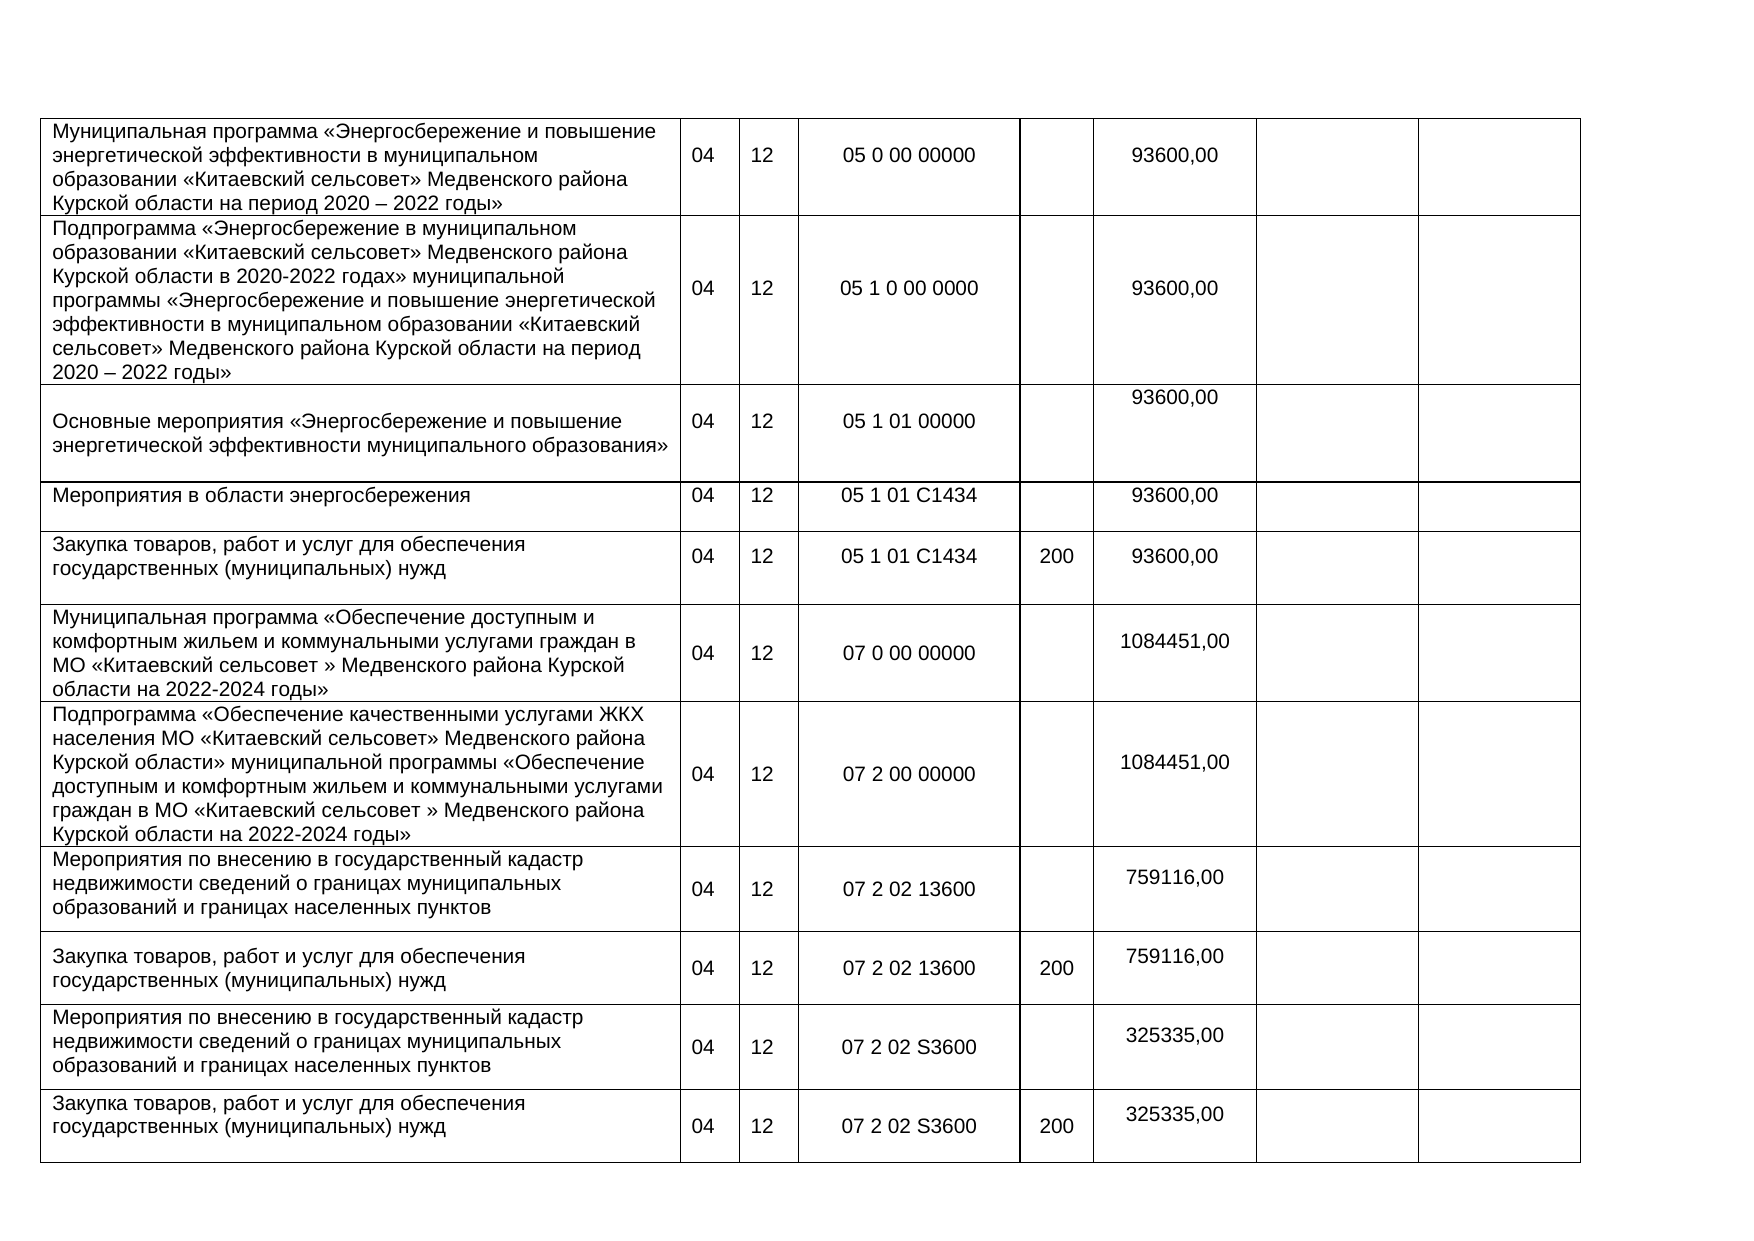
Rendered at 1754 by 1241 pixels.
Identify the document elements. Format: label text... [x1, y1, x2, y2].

table_cell 04 [681, 702, 739, 846]
table_cell 12 [740, 385, 798, 481]
table_cell [1021, 216, 1093, 384]
table_cell [1257, 1005, 1418, 1089]
table_cell [1021, 702, 1093, 846]
table_cell 05 0 00 00000 [799, 119, 1019, 215]
table_cell 12 [740, 119, 798, 215]
table_cell 12 [740, 605, 798, 701]
table_cell 93600,00 [1094, 216, 1256, 384]
table_cell 07 2 02 S3600 [799, 1005, 1019, 1089]
table_cell 04 [681, 216, 739, 384]
table_cell [1021, 1005, 1093, 1089]
table_cell 325335,00 [1094, 1090, 1256, 1162]
table_cell 05 1 0 00 0000 [799, 216, 1019, 384]
table_cell 04 [681, 119, 739, 215]
table_cell 07 2 00 00000 [799, 702, 1019, 846]
table_cell 05 1 01 С1434 [799, 532, 1019, 604]
table_cell [1419, 216, 1580, 384]
table_cell Муниципальная программа «Энергосбережение и повышение энергетической эффективности в муниципальном образовании «Китаевский сельсовет» Медвенского района Курской области на период 2020 – 2022 годы» [41, 119, 680, 215]
table_cell [1257, 385, 1418, 481]
table_cell [1257, 702, 1418, 846]
table_cell [1419, 385, 1580, 481]
table_cell [1021, 605, 1093, 701]
table_cell [1021, 385, 1093, 481]
table_cell 1084451,00 [1094, 702, 1256, 846]
table_cell Закупка товаров, работ и услуг для обеспечения государственных (муниципальных) нужд [41, 932, 680, 1004]
table_cell Подпрограмма «Обеспечение качественными услугами ЖКХ населения МО «Китаевский сельсовет» Медвенского района Курской области» муниципальной программы «Обеспечение доступным и комфортным жильем и коммунальными услугами граждан в МО «Китаевский сельсовет » Медвенского района Курской области на 2022-2024 годы» [41, 702, 680, 846]
table_cell 93600,00 [1094, 119, 1256, 215]
table_cell [1257, 216, 1418, 384]
table_cell [1419, 847, 1580, 931]
table_cell [1419, 932, 1580, 1004]
table_cell 200 [1021, 532, 1093, 604]
table_cell 93600,00 [1094, 385, 1256, 481]
table_cell [1419, 605, 1580, 701]
table_cell [1419, 1005, 1580, 1089]
table_cell [1021, 847, 1093, 931]
table_cell 07 0 00 00000 [799, 605, 1019, 701]
table_cell Мероприятия в области энергосбережения [41, 483, 680, 531]
table_cell Мероприятия по внесению в государственный кадастр недвижимости сведений о границах муниципальных образований и границах населенных пунктов [41, 1005, 680, 1089]
table_cell 04 [681, 1090, 739, 1162]
table_cell 07 2 02 13600 [799, 847, 1019, 931]
table_cell [1257, 605, 1418, 701]
table_cell Основные мероприятия «Энергосбережение и повышение энергетической эффективности муниципального образования» [41, 385, 680, 481]
table_cell 12 [740, 216, 798, 384]
table_cell 04 [681, 483, 739, 531]
table_cell 200 [1021, 1090, 1093, 1162]
table_cell [1257, 1090, 1418, 1162]
table_cell [1257, 847, 1418, 931]
table_cell 04 [681, 385, 739, 481]
table_cell 07 2 02 13600 [799, 932, 1019, 1004]
table_cell 12 [740, 702, 798, 846]
table_cell [1419, 702, 1580, 846]
table_cell 12 [740, 1090, 798, 1162]
table_cell [1257, 532, 1418, 604]
table_cell 1084451,00 [1094, 605, 1256, 701]
table_cell 04 [681, 847, 739, 931]
table_cell 759116,00 [1094, 847, 1256, 931]
table_cell 04 [681, 532, 739, 604]
table_cell Подпрограмма «Энергосбережение в муниципальном образовании «Китаевский сельсовет» Медвенского района Курской области в 2020-2022 годах» муниципальной программы «Энергосбережение и повышение энергетической эффективности в муниципальном образовании «Китаевский сельсовет» Медвенского района Курской области на период 2020 – 2022 годы» [41, 216, 680, 384]
table_cell [1021, 119, 1093, 215]
table_cell Мероприятия по внесению в государственный кадастр недвижимости сведений о границах муниципальных образований и границах населенных пунктов [41, 847, 680, 931]
table_cell 04 [681, 605, 739, 701]
table_cell 04 [681, 932, 739, 1004]
table_cell 759116,00 [1094, 932, 1256, 1004]
table_cell 93600,00 [1094, 532, 1256, 604]
table_cell Закупка товаров, работ и услуг для обеспечения государственных (муниципальных) нужд [41, 1090, 680, 1162]
table_cell 93600,00 [1094, 483, 1256, 531]
table_cell [1257, 932, 1418, 1004]
table_cell 12 [740, 532, 798, 604]
table_cell 325335,00 [1094, 1005, 1256, 1089]
table_cell Закупка товаров, работ и услуг для обеспечения государственных (муниципальных) нужд [41, 532, 680, 604]
table_cell 200 [1021, 932, 1093, 1004]
table_cell [1419, 483, 1580, 531]
table_cell [1419, 532, 1580, 604]
table_cell [1021, 483, 1093, 531]
table_cell 12 [740, 847, 798, 931]
table_cell 05 1 01 С1434 [799, 483, 1019, 531]
table_cell [1257, 483, 1418, 531]
table_cell 04 [681, 1005, 739, 1089]
table_cell 12 [740, 932, 798, 1004]
table_cell 05 1 01 00000 [799, 385, 1019, 481]
table_cell [1419, 1090, 1580, 1162]
table_cell 12 [740, 483, 798, 531]
table_cell [1257, 119, 1418, 215]
table_cell 07 2 02 S3600 [799, 1090, 1019, 1162]
table_cell 12 [740, 1005, 798, 1089]
table_cell [1419, 119, 1580, 215]
table_cell Муниципальная программа «Обеспечение доступным и комфортным жильем и коммунальными услугами граждан в МО «Китаевский сельсовет » Медвенского района Курской области на 2022-2024 годы» [41, 605, 680, 701]
